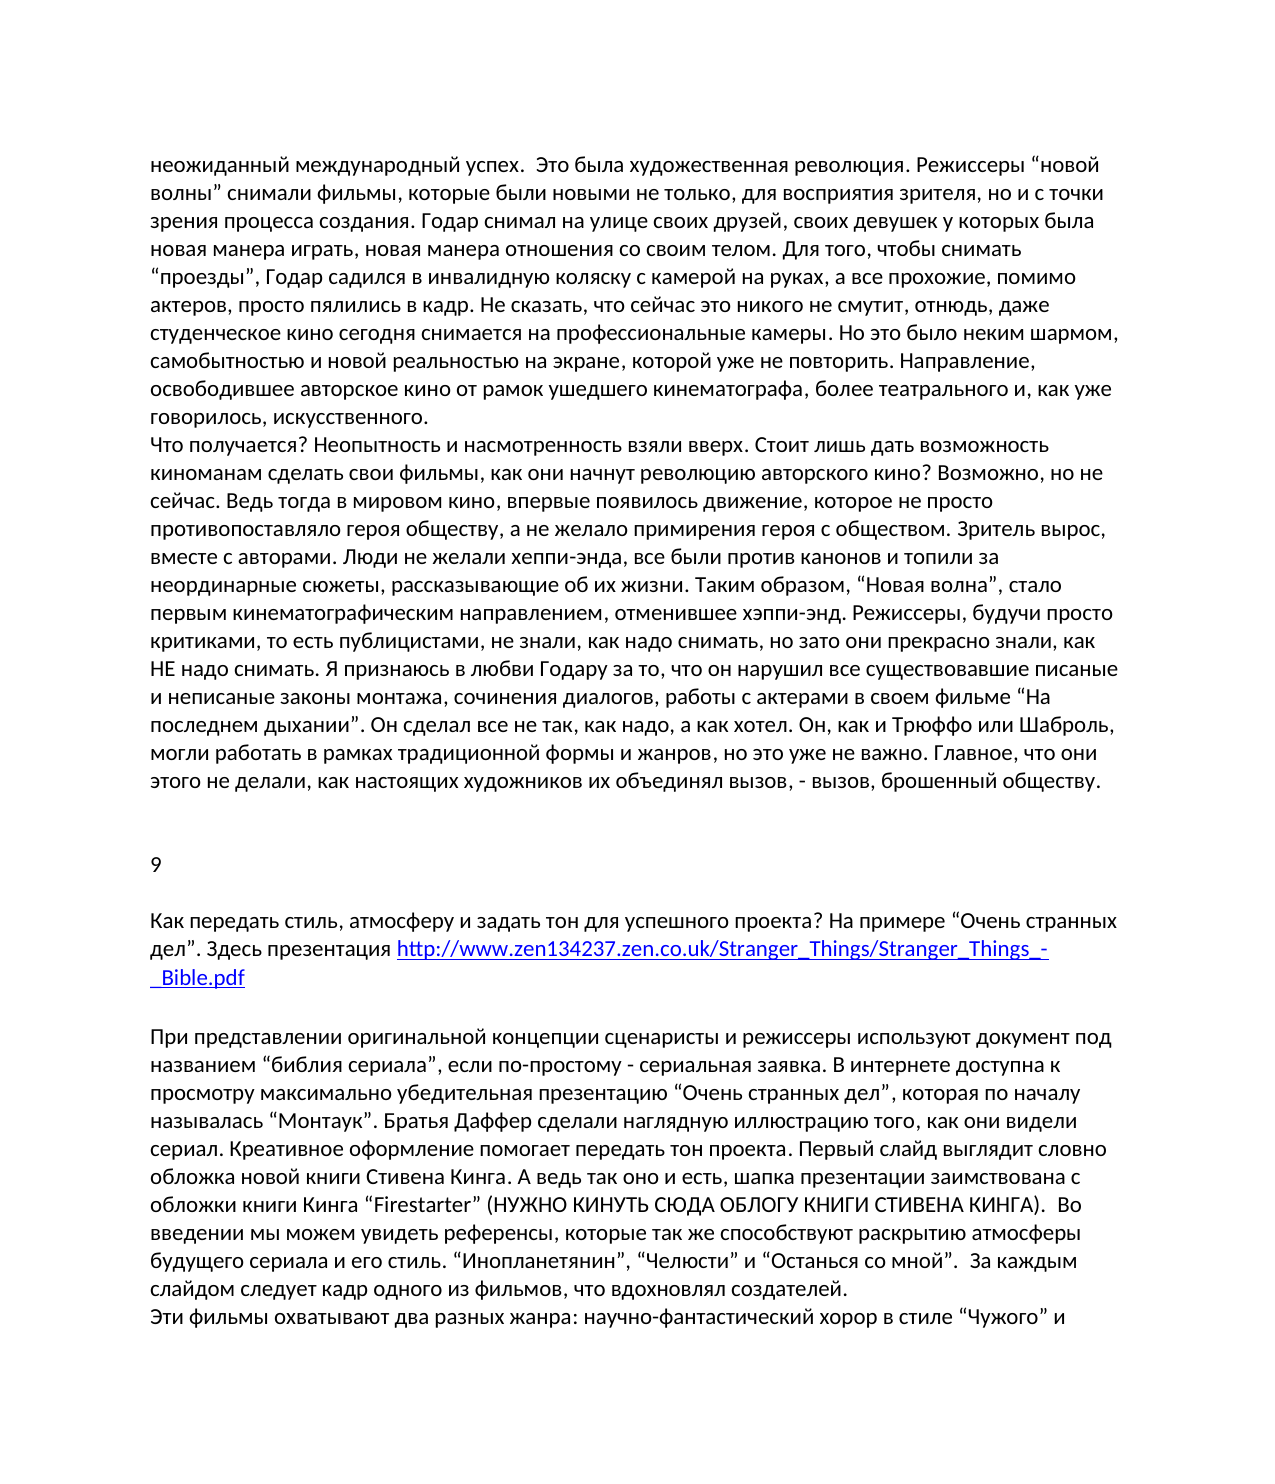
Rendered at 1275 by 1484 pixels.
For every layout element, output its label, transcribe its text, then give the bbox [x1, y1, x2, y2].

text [150, 150, 1125, 794]
text 9 [150, 851, 1125, 878]
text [150, 907, 1125, 1330]
